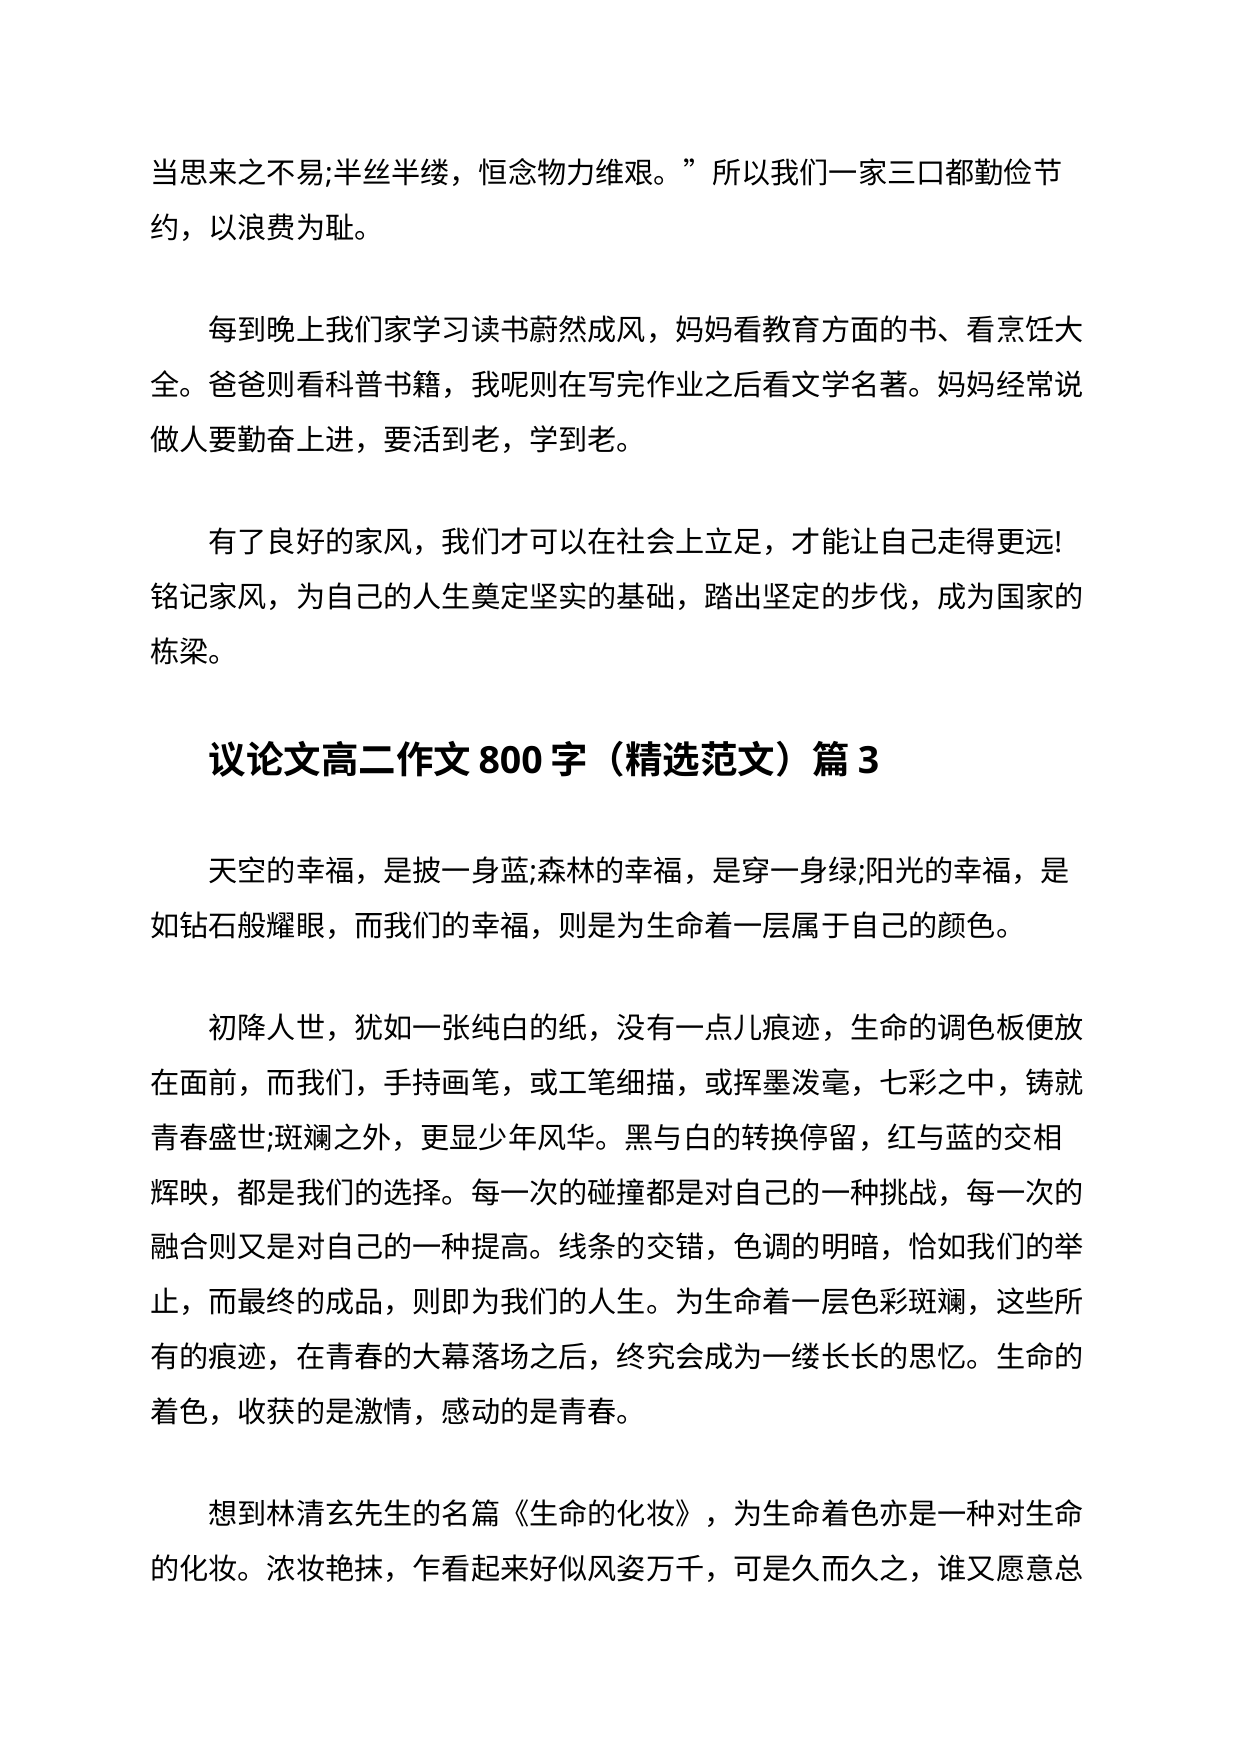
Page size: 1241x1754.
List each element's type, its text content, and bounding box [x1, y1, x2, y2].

text 每到晚上我们家学习读书蔚然成风，妈妈看教育方面的书、看烹饪大全。爸爸则看科普书籍，我呢则在写完作业之后看文学名著。妈妈经常说做人要勤奋上进，要活到老，学到老。 [150, 307, 1090, 459]
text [150, 1491, 1090, 1588]
text 天空的幸福，是披一身蓝;森林的幸福，是穿一身绿;阳光的幸福，是如钻石般耀眼，而我们的幸福，则是为生命着一层属于自己的颜色。 [150, 848, 1090, 945]
text 初降人世，犹如一张纯白的纸，没有一点儿痕迹，生命的调色板便放在面前，而我们，手持画笔，或工笔细描，或挥墨泼毫，七彩之中，铸就青春盛世;斑斓之外，更显少年风华。黑与白的转换停留，红与蓝的交相辉映，都是我们的选择。每一次的碰撞都是对自己的一种挑战，每一次的融合则又是对自己的一种提高。线条的交错，色调的明暗，恰如我们的举止，而最终的成品，则即为我们的人生。为生命着一层色彩斑斓，这些所有的痕迹，在青春的大幕落场之后，终究会成为一缕长长的思忆。生命的着色，收获的是激情，感动的是青春。 [150, 1004, 1090, 1431]
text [150, 150, 1090, 247]
text 有了良好的家风，我们才可以在社会上立足，才能让自己走得更远!铭记家风，为自己的人生奠定坚实的基础，踏出坚定的步伐，成为国家的栋梁。 [150, 518, 1090, 671]
text 议论文高二作文800字（精选范文）篇3 [150, 730, 1090, 784]
